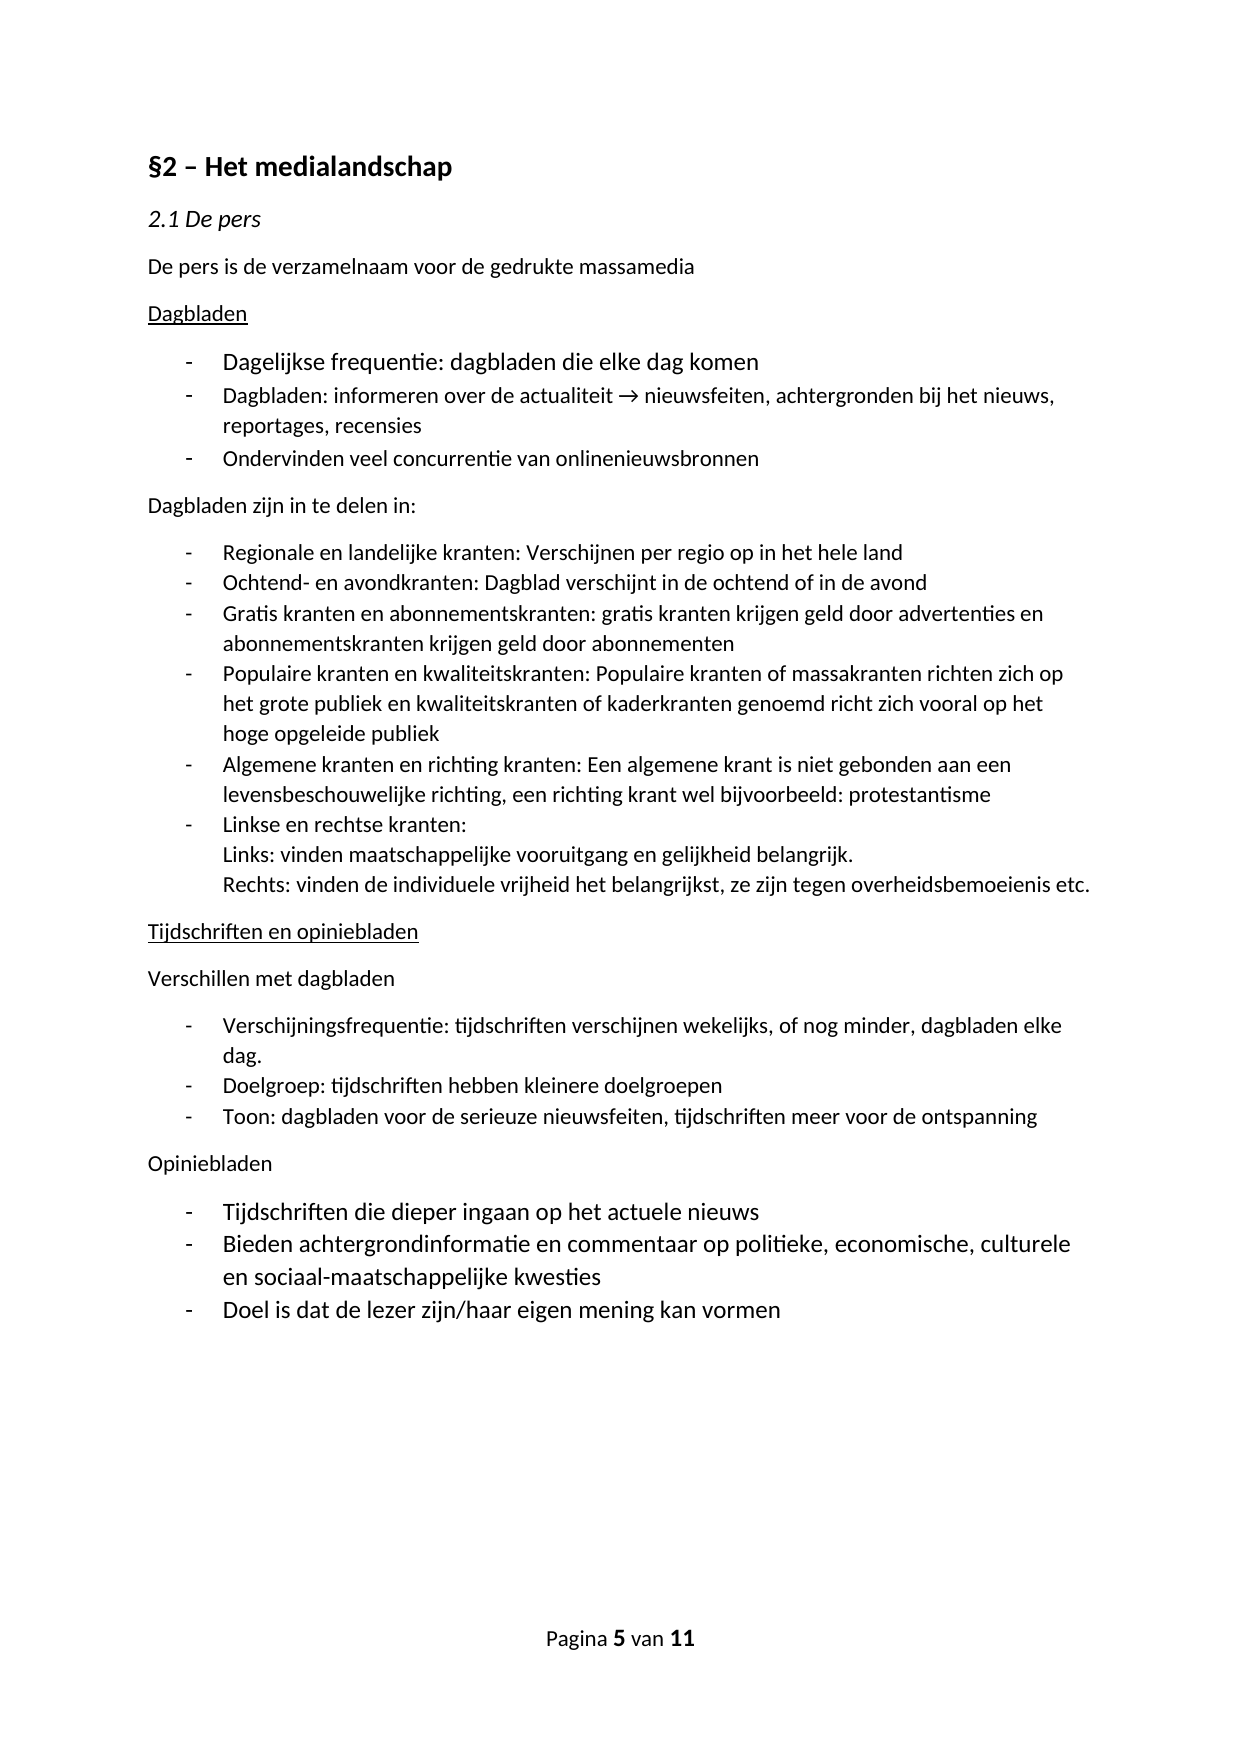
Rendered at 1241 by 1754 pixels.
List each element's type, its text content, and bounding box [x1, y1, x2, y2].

list Gratis kranten en abonnementskranten: gratis kranten krijgen geld door advertenties en abonnementskranten krijgen geld door abonnementen [185, 599, 1093, 657]
text §2 – Het medialandschap [148, 148, 1093, 183]
list Verschijningsfrequentie: tijdschriften verschijnen wekelijks, of nog minder, dagbladen elke dag. [185, 1011, 1093, 1069]
list Dagelijkse frequentie: dagbladen die elke dag komen [185, 346, 1093, 377]
list Regionale en landelijke kranten: Verschijnen per regio op in het hele land [185, 538, 1093, 566]
list Dagbladen: informeren over de actualiteit → nieuwsfeiten, achtergronden bij het nieuws, reportages, recensies [185, 379, 1093, 440]
text Dagbladen [148, 299, 1093, 327]
text Dagbladen zijn in te delen in: [148, 491, 1093, 519]
list Linkse en rechtse kranten: Links: vinden maatschappelijke vooruitgang en gelijkheid belangrijk. Rechts: vinden de individuele vrijheid het belangrijkst, ze zijn tegen overheidsbemoeienis etc. [185, 810, 1093, 899]
list Populaire kranten en kwaliteitskranten: Populaire kranten of massakranten richten zich op het grote publiek en kwaliteitskranten of kaderkranten genoemd richt zich vooral op het hoge opgeleide publiek [185, 659, 1093, 748]
text Opiniebladen [148, 1149, 1093, 1177]
text 2.1 De pers [148, 203, 1093, 233]
list Doelgroep: tijdschriften hebben kleinere doelgroepen [185, 1072, 1093, 1100]
list Ochtend- en avondkranten: Dagblad verschijnt in de ochtend of in de avond [185, 568, 1093, 597]
text Verschillen met dagbladen [148, 964, 1093, 992]
text Tijdschriften en opiniebladen [148, 917, 1093, 946]
list Bieden achtergrondinformatie en commentaar op politieke, economische, culturele en sociaal-maatschappelijke kwesties [185, 1228, 1093, 1292]
list Doel is dat de lezer zijn/haar eigen mening kan vormen [185, 1294, 1093, 1325]
list Ondervinden veel concurrentie van onlinenieuwsbronnen [185, 442, 1093, 472]
list Tijdschriften die dieper ingaan op het actuele nieuws [185, 1196, 1093, 1226]
list Algemene kranten en richting kranten: Een algemene krant is niet gebonden aan een levensbeschouwelijke richting, een richting krant wel bijvoorbeeld: protestantisme [185, 750, 1093, 808]
text De pers is de verzamelnaam voor de gedrukte massamedia [148, 252, 1093, 280]
list Toon: dagbladen voor de serieuze nieuwsfeiten, tijdschriften meer voor de ontspanning [185, 1102, 1093, 1130]
